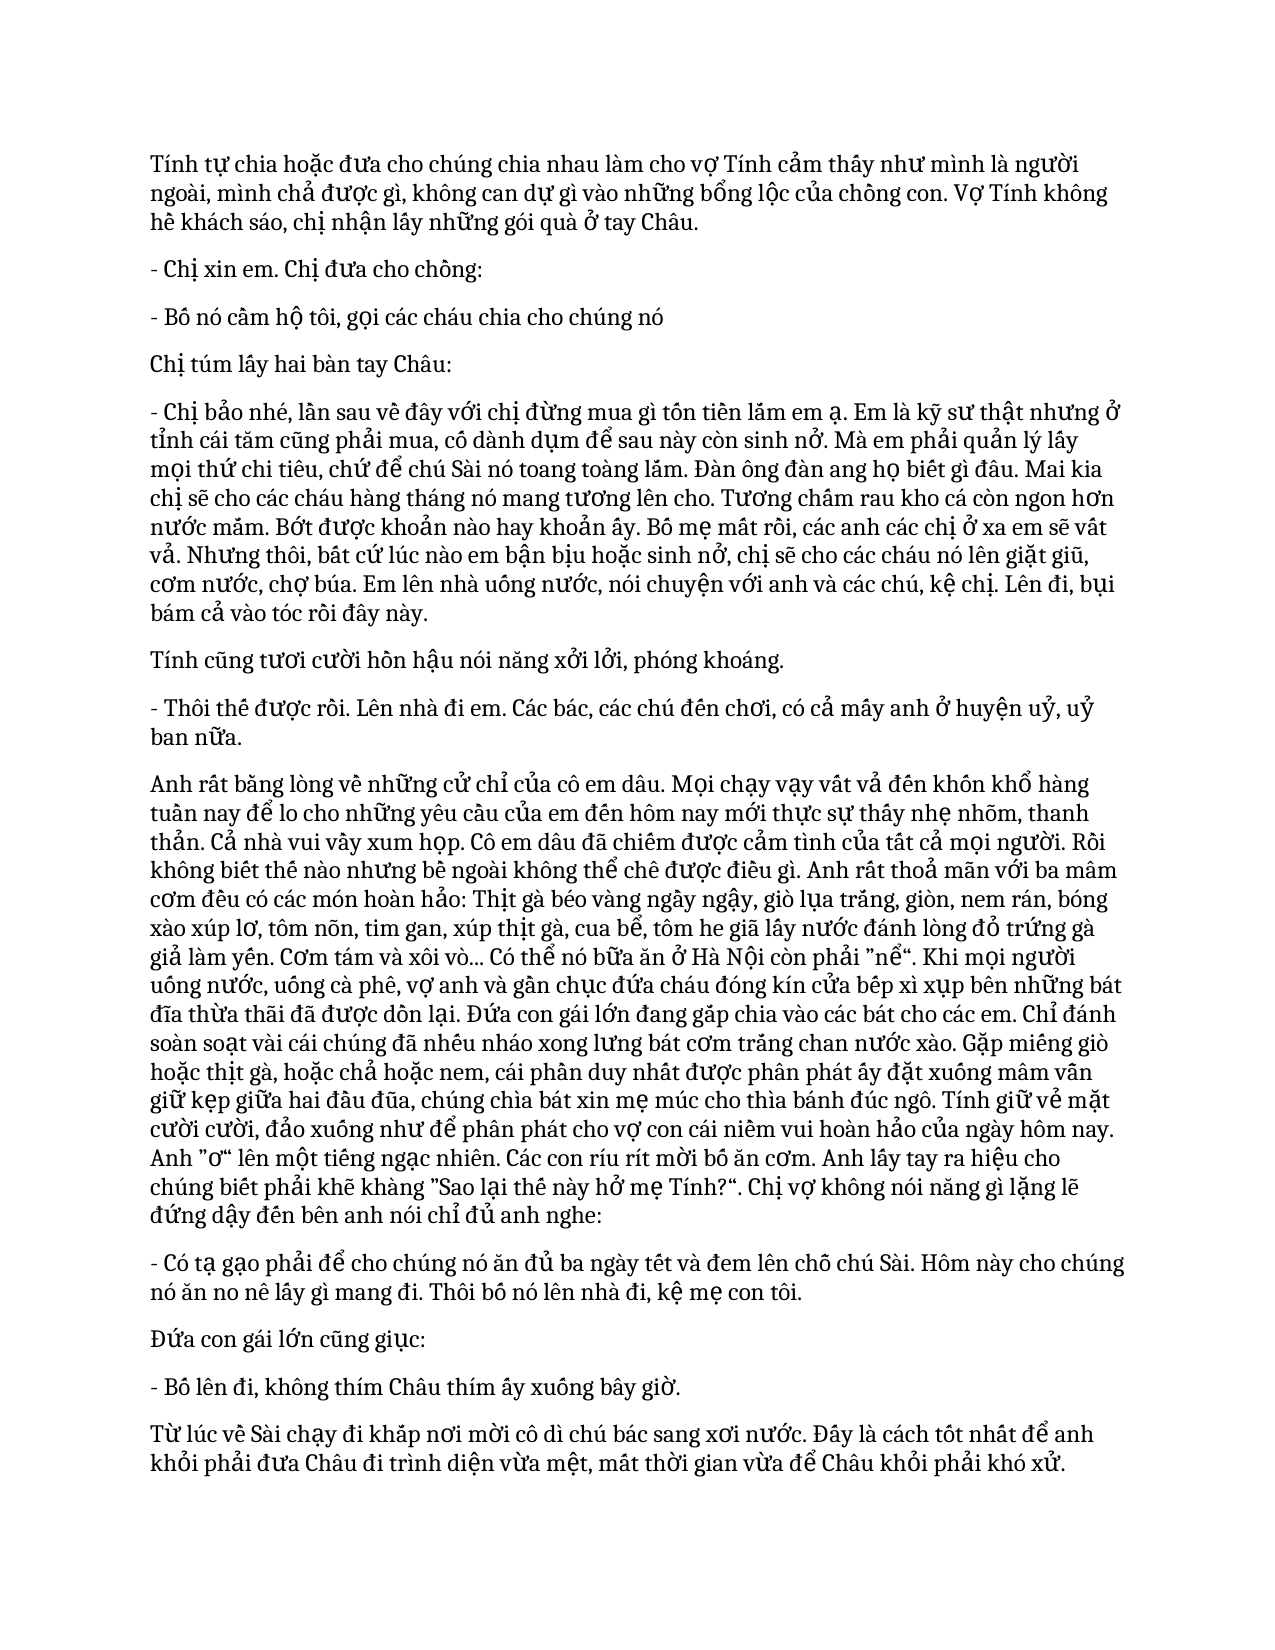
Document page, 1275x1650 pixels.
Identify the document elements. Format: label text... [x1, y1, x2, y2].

text Tính cũng tươi cười hồn hậu nói năng xởi lởi, phóng khoáng. [150, 646, 1125, 675]
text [150, 150, 1125, 236]
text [150, 1420, 1125, 1477]
text Anh rất bằng lòng về những cử chỉ của cô em dâu. Mọi chạy vạy vất vả đến khốn khổ hàng tuần nay để lo cho những yêu cầu của em đến hôm nay mới thực sự thấy nhẹ nhõm, thanh thản. Cả nhà vui vầy xum họp. Cô em dâu đã chiếm được cảm tình của tất cả mọi người. Rồi không biết thế nào nhưng bề ngoài không thể chê được điều gì. Anh rất thoả mãn với ba mâm cơm đều có các món hoàn hảo: Thịt gà béo vàng ngầy ngậy, giò lụa trắng, giòn, nem rán, bóng xào xúp lơ, tôm nõn, tim gan, xúp thịt gà, cua bể, tôm he giã lấy nước đánh lòng đỏ trứng gà giả làm yến. Cơm tám và xôi vò... Có thể nó bữa ăn ở Hà Nội còn phải ”nể“. Khi mọi người uống nước, uống cà phê, vợ anh và gần chục đứa cháu đóng kín cửa bếp xì xụp bên những bát đĩa thừa thãi đã được dồn lại. Đứa con gái lớn đang gắp chia vào các bát cho các em. Chỉ đánh soàn soạt vài cái chúng đã nhếu nháo xong lưng bát cơm trắng chan nước xào. Gặp miếng giò hoặc thịt gà, hoặc chả hoặc nem, cái phần duy nhất được phân phát ấy đặt xuống mâm vẫn giữ kẹp giữa hai đầu đũa, chúng chìa bát xin mẹ múc cho thìa bánh đúc ngô. Tính giữ vẻ mặt cười cười, đảo xuống như để phân phát cho vợ con cái niềm vui hoàn hảo của ngày hôm nay. Anh ”ơ“ lên một tiếng ngạc nhiên. Các con ríu rít mời bố ăn cơm. Anh lấy tay ra hiệu cho chúng biết phải khẽ khàng ”Sao lại thế này hở mẹ Tính?“. Chị vợ không nói năng gì lặng lẽ đứng dậy đến bên anh nói chỉ đủ anh nghe: [150, 770, 1125, 1230]
text Đứa con gái lớn cũng giục: [150, 1325, 1125, 1354]
text - Chị bảo nhé, lần sau về đây với chị đừng mua gì tốn tiền lắm em ạ. Em là kỹ sư thật nhưng ở tỉnh cái tăm cũng phải mua, cố dành dụm để sau này còn sinh nở. Mà em phải quản lý lấy mọi thứ chi tiêu, chứ để chú Sài nó toang toàng lắm. Đàn ông đàn ang họ biết gì đâu. Mai kia chị sẽ cho các cháu hàng tháng nó mang tương lên cho. Tương chấm rau kho cá còn ngon hơn nước mắm. Bớt được khoản nào hay khoản ấy. Bố mẹ mất rồi, các anh các chị ở xa em sẽ vất vả. Nhưng thôi, bất cứ lúc nào em bận bịu hoặc sinh nở, chị sẽ cho các cháu nó lên giặt giũ, cơm nước, chợ búa. Em lên nhà uống nước, nói chuyện với anh và các chú, kệ chị. Lên đi, bụi bám cả vào tóc rồi đây này. [150, 397, 1125, 627]
text - Bố nó cầm hộ tôi, gọi các cháu chia cho chúng nó [150, 302, 1125, 331]
text - Chị xin em. Chị đưa cho chồng: [150, 255, 1125, 284]
text - Có tạ gạo phải để cho chúng nó ăn đủ ba ngày tết và đem lên chỗ chú Sài. Hôm này cho chúng nó ăn no nê lấy gì mang đi. Thôi bố nó lên nhà đi, kệ mẹ con tôi. [150, 1249, 1125, 1306]
text - Bố lên đi, không thím Châu thím ấy xuống bây giờ. [150, 1372, 1125, 1401]
text Chị túm lấy hai bàn tay Châu: [150, 350, 1125, 379]
text - Thôi thế được rồi. Lên nhà đi em. Các bác, các chú đến chơi, có cả mấy anh ở huyện uỷ, uỷ ban nữa. [150, 694, 1125, 751]
